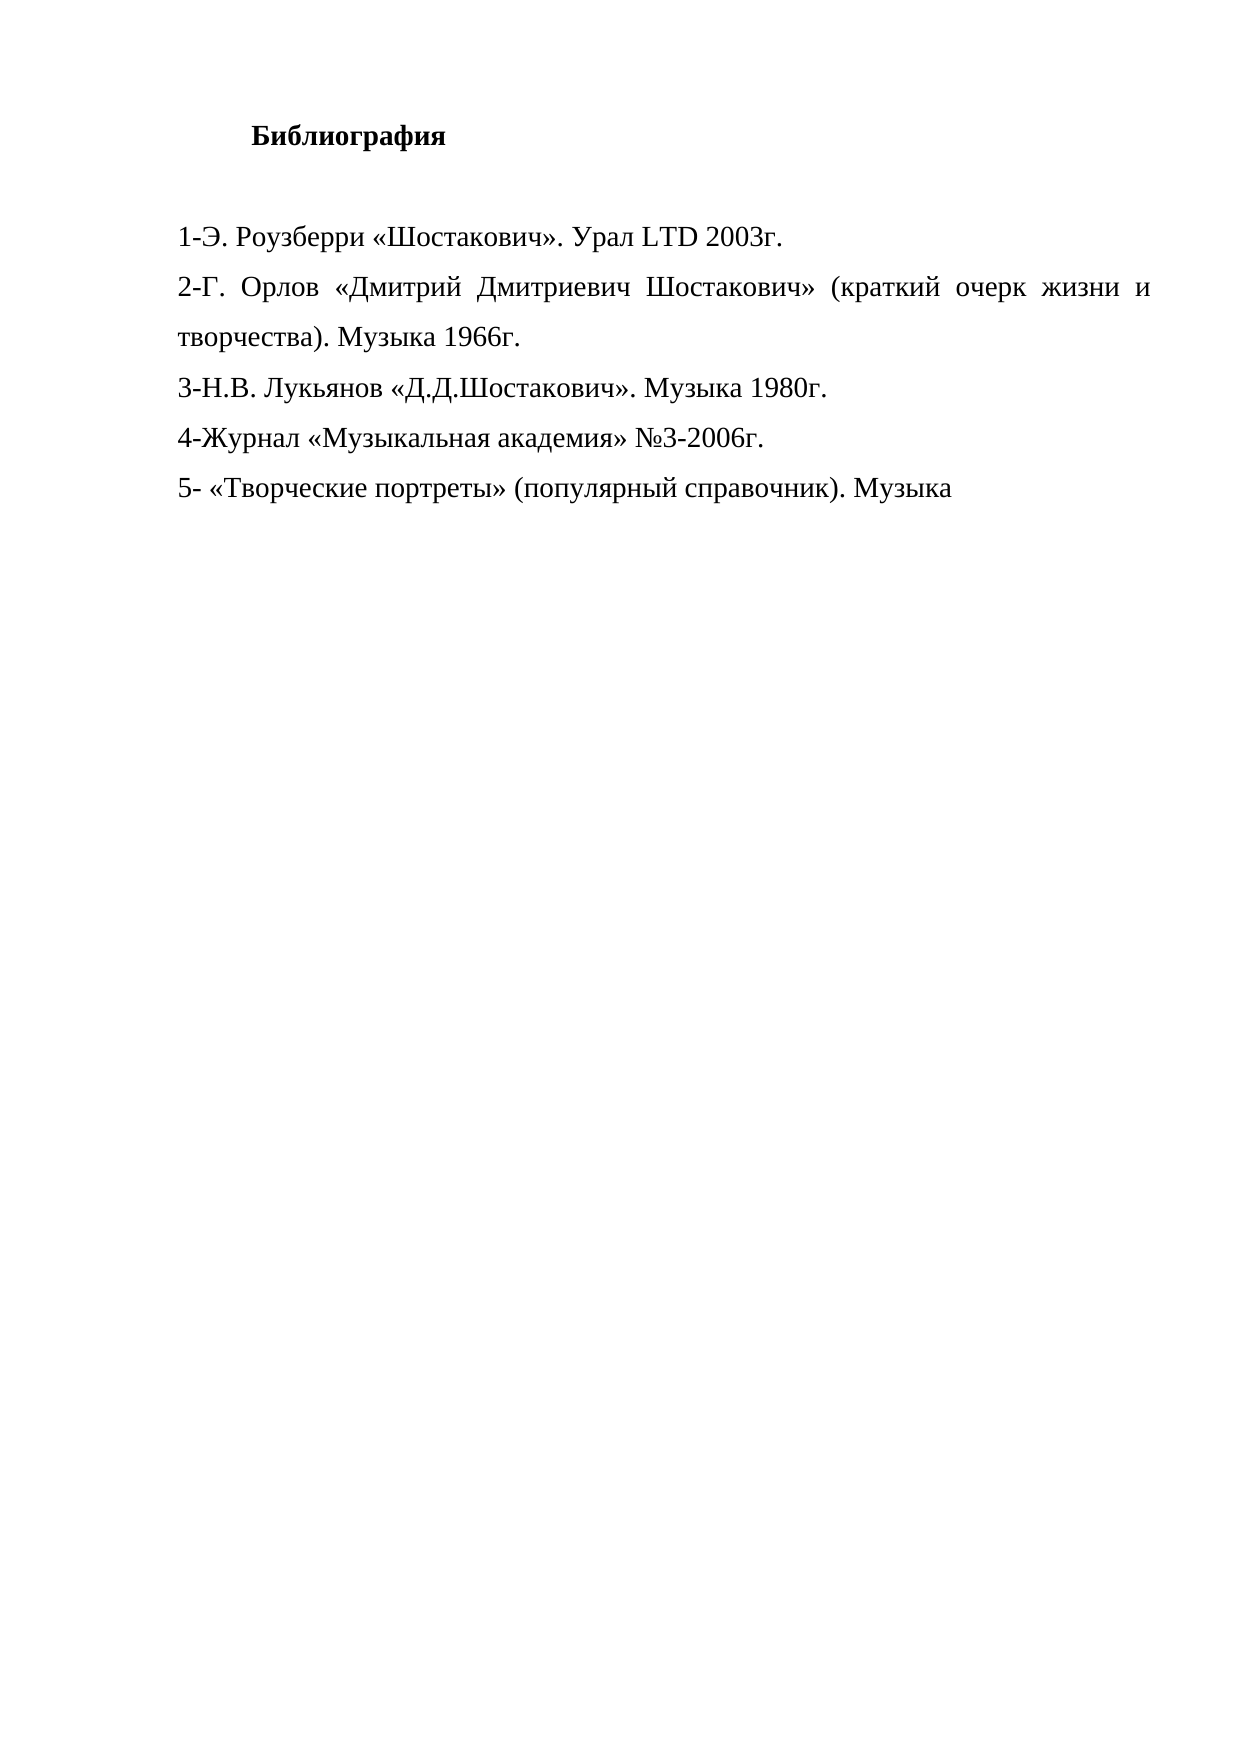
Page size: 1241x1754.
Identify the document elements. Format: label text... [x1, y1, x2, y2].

text 1-Э. Роузберри «Шостакович». Урал LTD 2003г. [177, 219, 1152, 252]
text 3-Н.В. Лукьянов «Д.Д.Шостакович». Музыка 1980г. [177, 370, 1152, 403]
text 5- «Творческие портреты» (популярный справочник). Музыка [177, 470, 1152, 504]
text Библиография [177, 118, 1152, 152]
text 2-Г. Орлов «Дмитрий Дмитриевич Шостакович» (краткий очерк жизни и творчества). Музыка 1966г. [177, 269, 1152, 353]
text 4-Журнал «Музыкальная академия» №3-2006г. [177, 420, 1152, 453]
